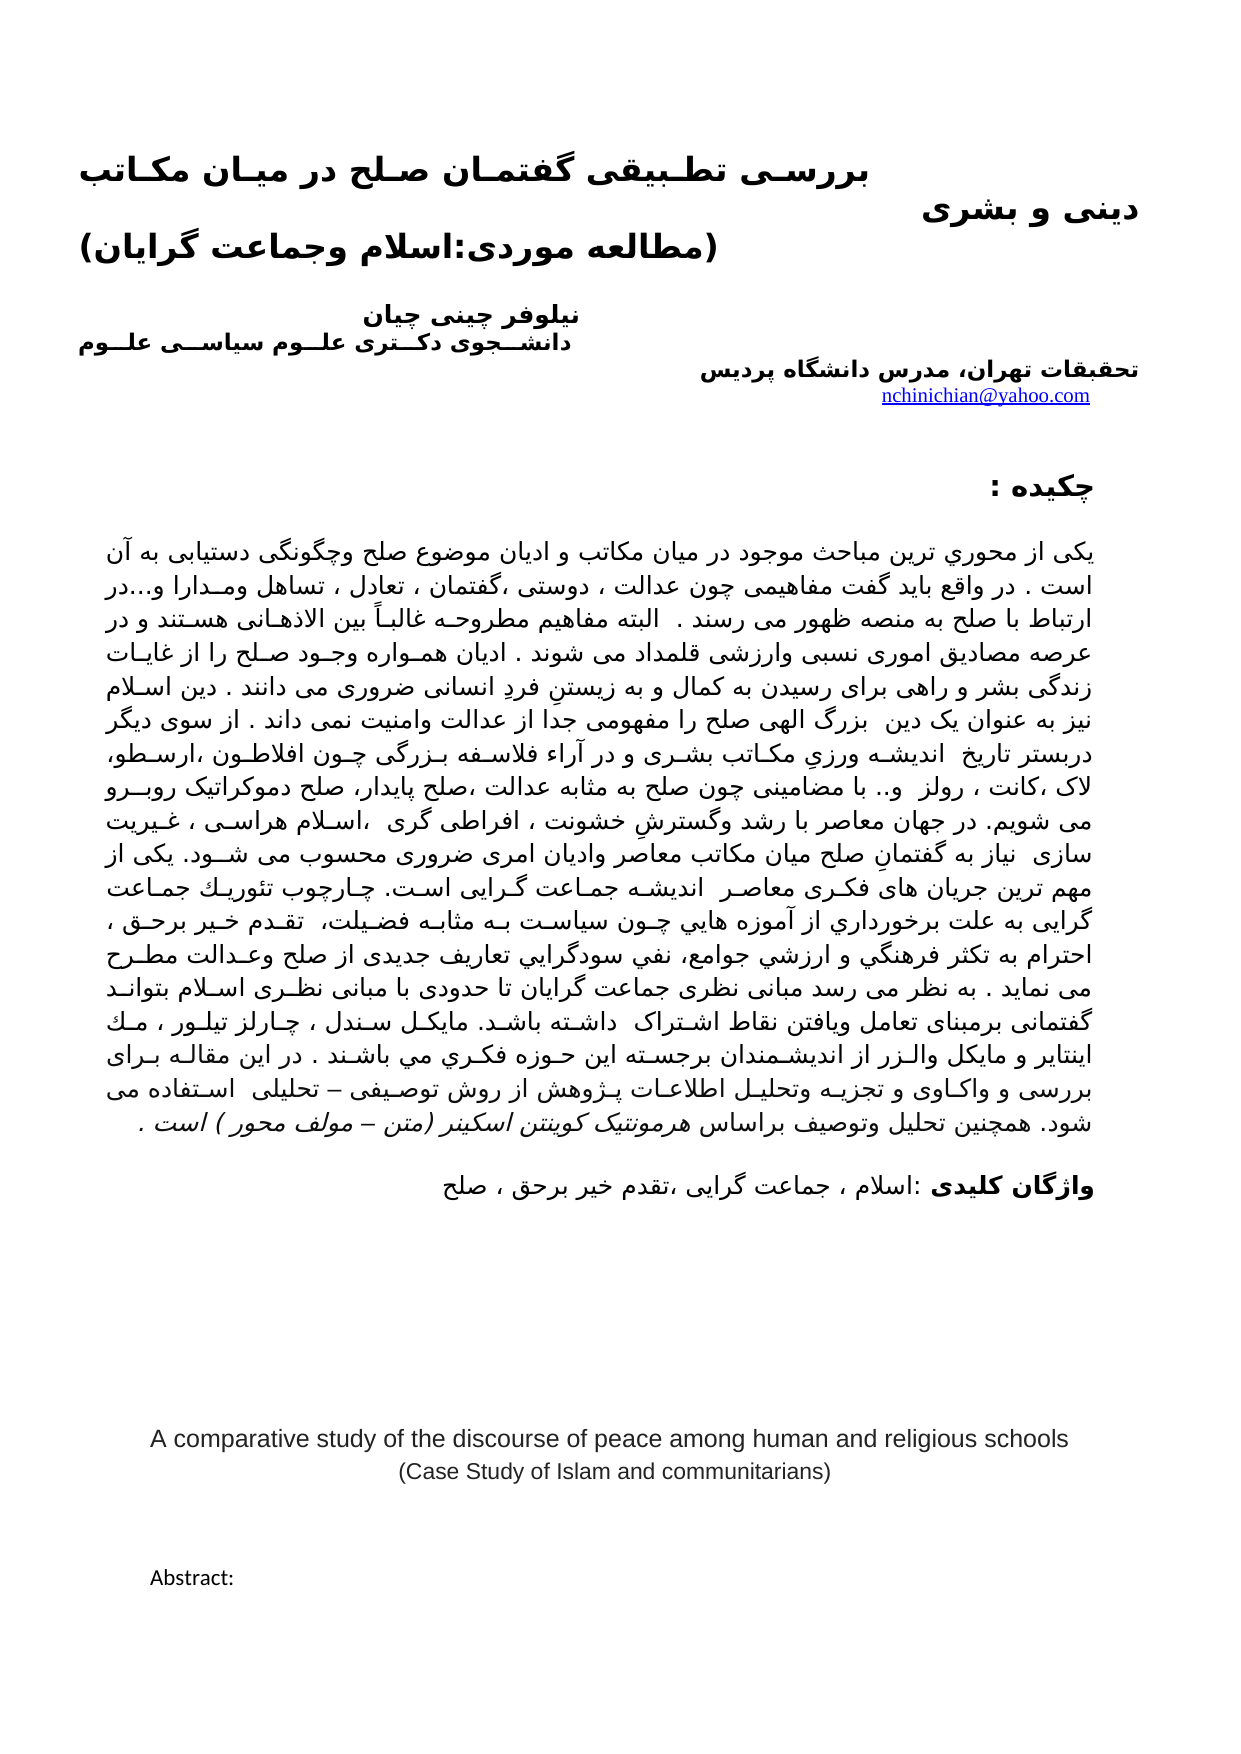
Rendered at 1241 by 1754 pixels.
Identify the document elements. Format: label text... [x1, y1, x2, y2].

text Abstract: [150, 1563, 1090, 1591]
text چکیده : [106, 469, 1095, 503]
text A comparative study of the discourse of peace among human and religious schools (Case Study of Islam and communitarians) [150, 1424, 1090, 1485]
subtitle nchinichian@yahoo.com [78, 383, 1139, 407]
subtitle دانشجوی دکتری علوم سیاسی علوم تحقبقات تهران، مدرس دانشگاه پردیس [78, 329, 1139, 383]
text واژگان کلیدی :اسلام ، جماعت گرایی ،تقدم خیر برحق ، صلح [106, 1171, 1095, 1200]
subtitle (مطالعه موردی:اسلام وجماعت گرایان) [78, 228, 1139, 267]
text یکی از محوري ترين مباحث موجود در ميان مكاتب و اديان موضوع صلح وچگونگی دستیابی به آن است . در واقع باید گفت مفاهیمی چون عدالت ، دوستی ،گفتمان ، تعادل ، تساهل ومدارا و...در ارتباط با صلح به منصه ظهور می رسند . البته مفاهیم مطروحه غالباً بین الاذهانی هستند و در عرصه مصادیق اموری نسبی وارزشی قلمداد می شوند . ادیان همواره وجود صلح را از غایات زندگی بشر و راهی برای رسیدن به کمال و به زیستنِ فردِ انسانی ضروری می دانند . دین اسلام نیز به عنوان یک دین بزرگ الهی صلح را مفهومی جدا از عدالت وامنیت نمی داند . از سوی دیگر دربستر تاریخ اندیشه ورزیِ مکاتب بشری و در آراء فلاسفه بزرگی چون افلاطون ،ارسطو، لاک ،کانت ، رولز و.. با مضامینی چون صلح به مثابه عدالت ،صلح پایدار، صلح دموکراتیک روبرو می شویم. در جهان معاصر با رشد وگسترشِ خشونت ، افراطی گری ،اسلام هراسی ، غیریت سازی نیاز به گفتمانِ صلح میان مکاتب معاصر وادیان امری ضروری محسوب می شود. یکی از مهم ترین جریان های فکری معاصر اندیشه جماعت گرایی است. چارچوب تئوريك جماعت گرایی به علت برخورداري از آموزه هايي چون سياست به مثابه فضيلت، تقدم خیر برحق ، احترام به تكثر فرهنگي و ارزشي جوامع،‌ نفي سودگرايي تعاریف جدیدی از صلح وعدالت مطرح می نماید . به نظر می رسد مبانی نظری جماعت گرایان تا حدودی با مبانی نظری اسلام بتواند گفتمانی برمبنای تعامل ویافتن نقاط اشتراک داشته باشد. مايكل سندل ، چارلز تيلور ، مك اينتاير و مایکل والزر از انديشمندان برجسته اين حوزه فكري مي باشند . در این مقاله برای بررسی و واکاوی و تجزیه وتحلیل اطلاعات پژوهش از روش توصیفی – تحلیلی استفاده می شود. همچنین تحلیل وتوصیف براساس هرمونتیک کوینتن اسکینر (متن – مولف محور ) است . [106, 537, 1095, 1137]
subtitle نیلوفر چینی چیان [78, 300, 1139, 329]
subtitle بررسی تطبیقی گفتمان صلح در میان مکاتب دینی و بشری [78, 150, 1139, 228]
